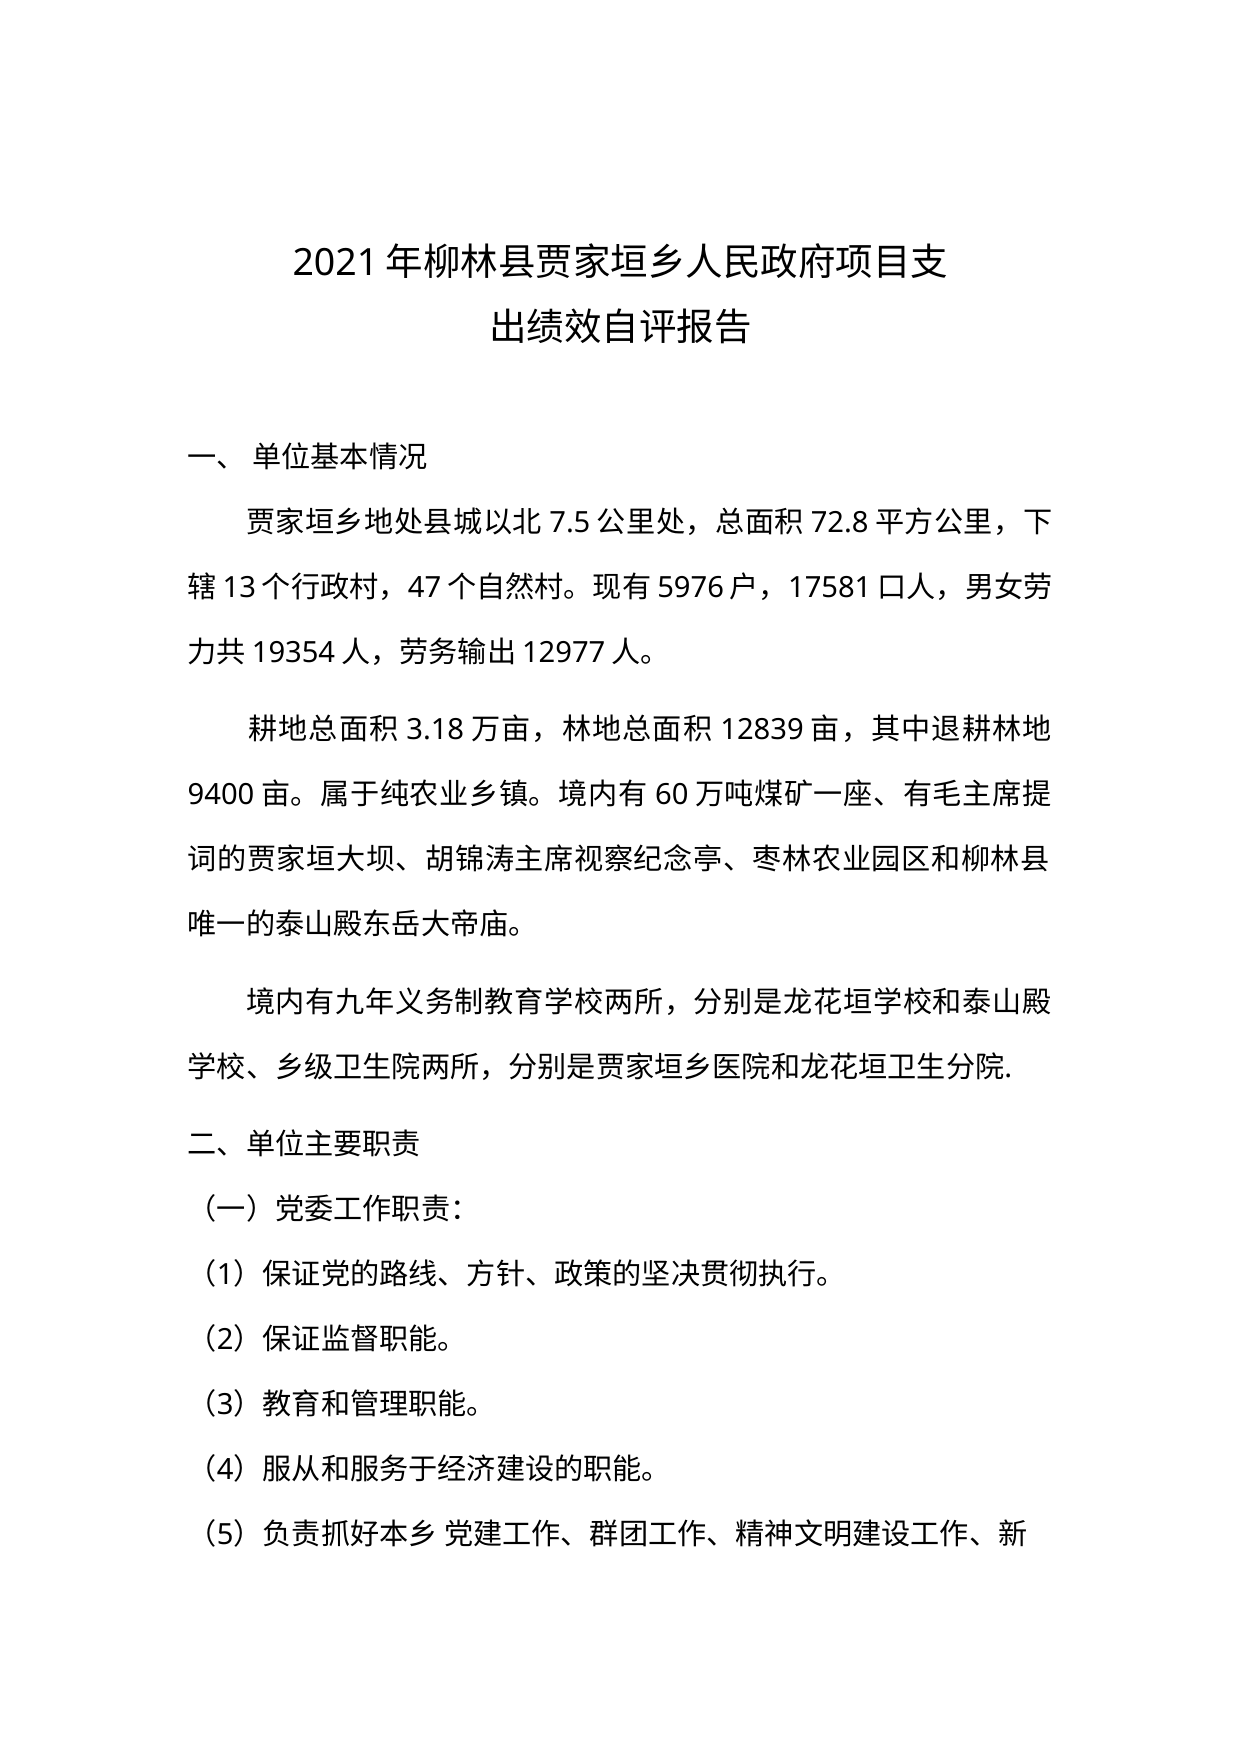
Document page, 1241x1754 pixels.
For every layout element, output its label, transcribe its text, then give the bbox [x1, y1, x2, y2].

text 境内有九年义务制教育学校两所，分别是龙花垣学校和泰山殿学校、乡级卫生院两所，分别是贾家垣乡医院和龙花垣卫生分院. [187, 967, 1053, 1097]
text 贾家垣乡地处县城以北7.5公里处，总面积72.8平方公里，下辖13个行政村，47个自然村。现有5976户，17581口人，男女劳力共19354人，劳务输出12977人。 [187, 487, 1053, 682]
text 二、单位主要职责 [187, 1109, 1053, 1174]
text 2021年柳林县贾家垣乡人民政府项目支 [187, 227, 1053, 292]
list （2）保证监督职能。 [187, 1304, 1053, 1369]
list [187, 1499, 1053, 1564]
list （4）服从和服务于经济建设的职能。 [187, 1434, 1053, 1499]
list （一）党委工作职责： [187, 1174, 1053, 1239]
text 耕地总面积3.18万亩，林地总面积12839亩，其中退耕林地9400亩。属于纯农业乡镇。境内有60万吨煤矿一座、有毛主席提词的贾家垣大坝、胡锦涛主席视察纪念亭、枣林农业园区和柳林县唯一的泰山殿东岳大帝庙。 [187, 694, 1053, 954]
list （1）保证党的路线、方针、政策的坚决贯彻执行。 [187, 1239, 1053, 1304]
list （3）教育和管理职能。 [187, 1369, 1053, 1434]
text 一、 单位基本情况 [187, 422, 1053, 487]
text 出绩效自评报告 [187, 292, 1053, 357]
